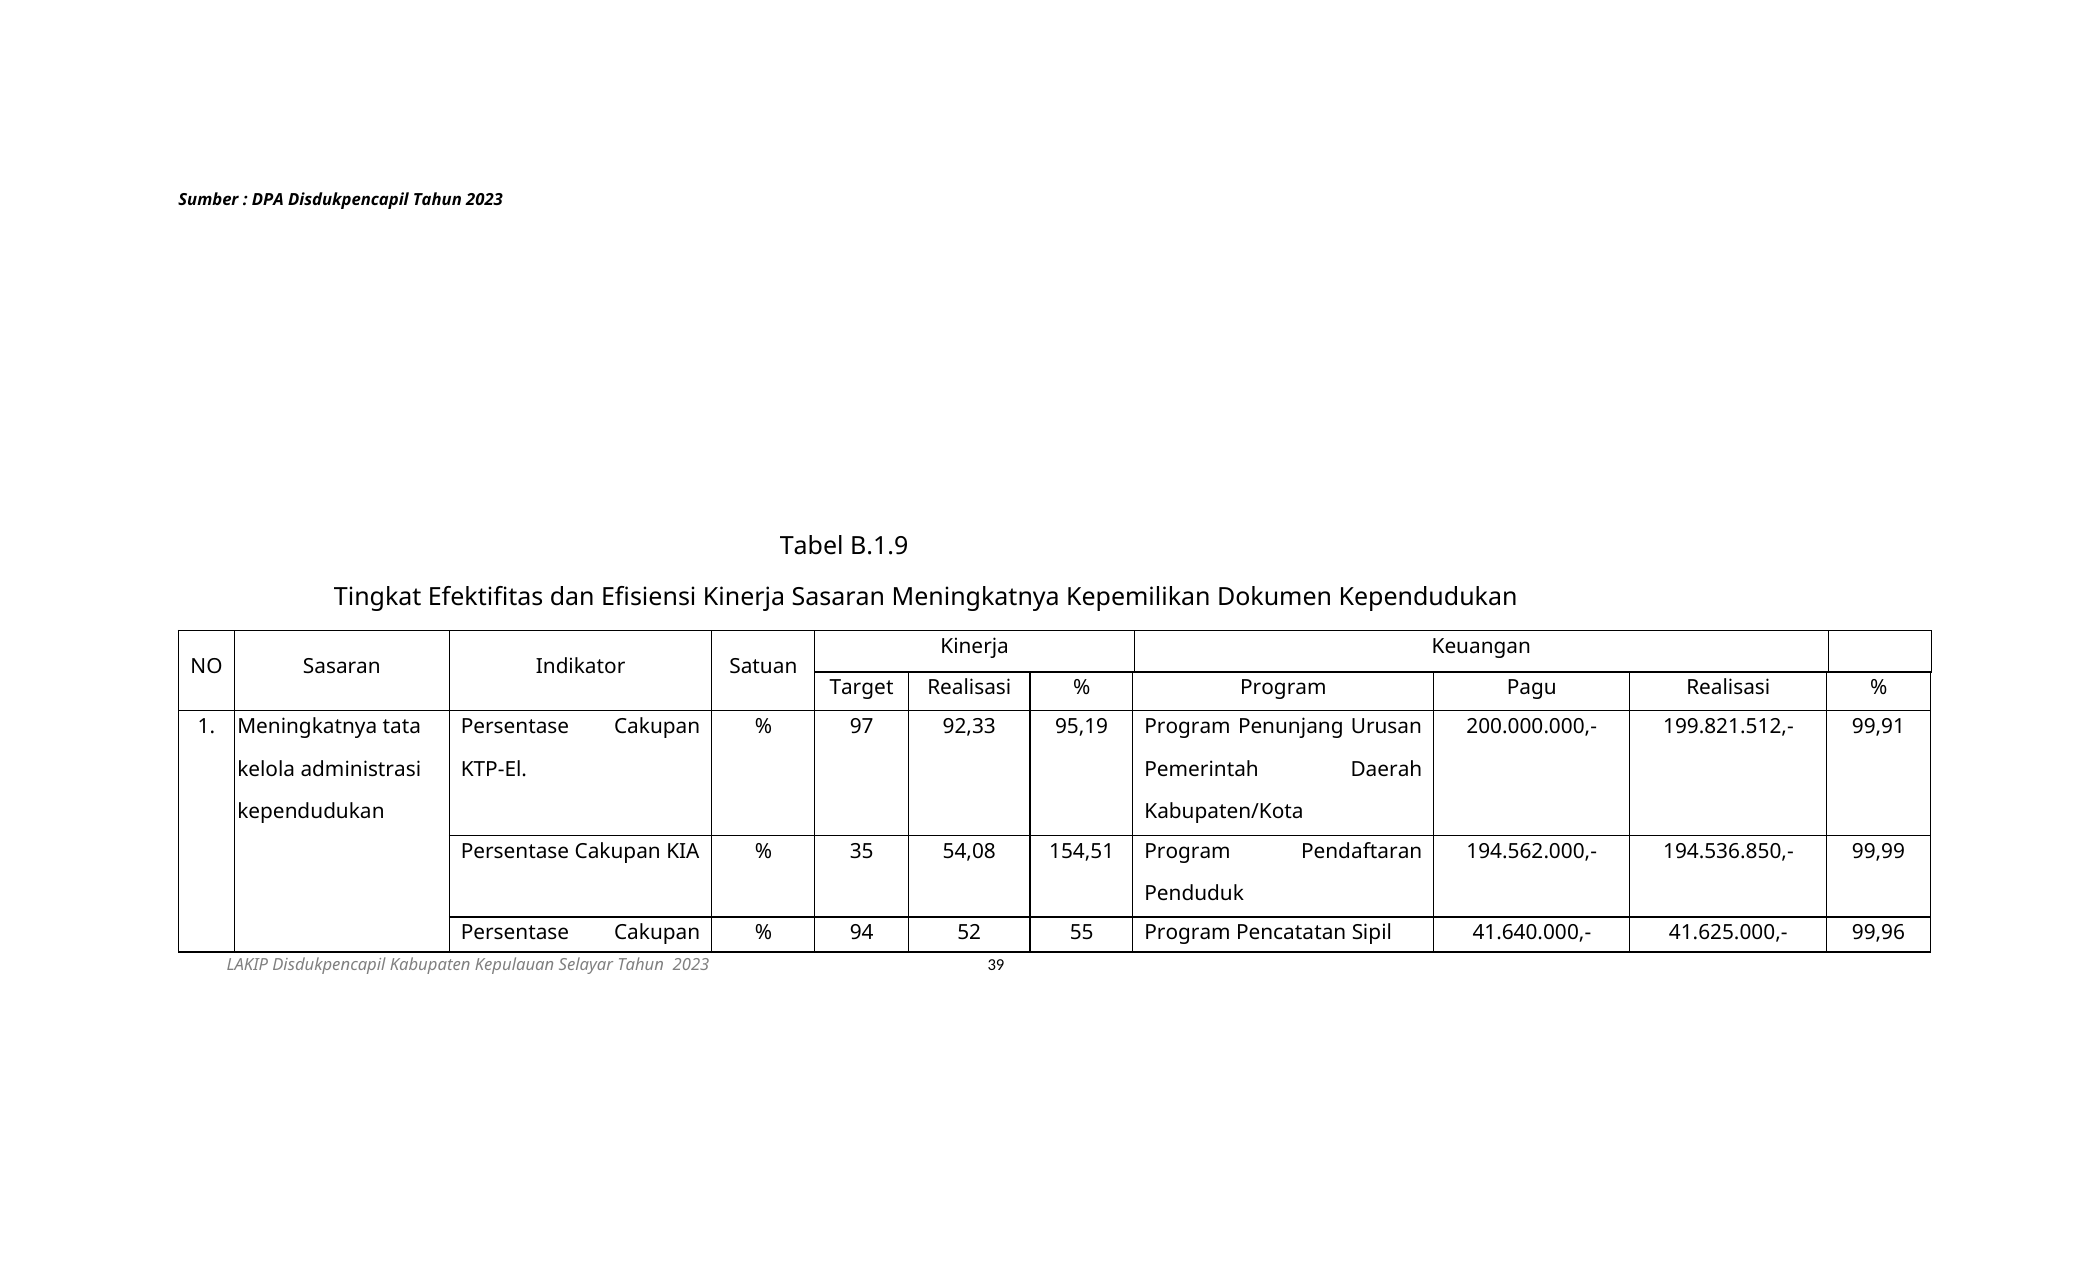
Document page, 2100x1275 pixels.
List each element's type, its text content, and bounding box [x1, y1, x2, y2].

text Tingkat Efektifitas dan Efisiensi Kinerja Sasaran Meningkatnya Kepemilikan Dokumen Kependudukan [178, 579, 1941, 613]
table_cell 54,08 [909, 836, 1029, 916]
table_cell Realisasi [1630, 673, 1826, 710]
table_cell % [712, 711, 814, 835]
text Sumber : DPA Disdukpencapil Tahun 2023 [178, 187, 1941, 210]
table_cell Persentase Cakupan KIA [450, 836, 711, 916]
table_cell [450, 918, 711, 951]
text Tabel B.1.9 [216, 528, 1941, 562]
table_cell 154,51 [1031, 836, 1132, 916]
table_cell Program Pendaftaran Penduduk [1133, 836, 1433, 916]
table_header Indikator [450, 631, 711, 710]
table_cell 35 [815, 836, 908, 916]
table_cell 1. [179, 711, 234, 951]
table_cell Target [815, 673, 908, 710]
table_cell 194.562.000,- [1434, 836, 1629, 916]
table_cell % [712, 836, 814, 916]
table_cell Pagu [1434, 673, 1629, 710]
table_cell 41.640.000,- [1434, 918, 1629, 951]
table_cell 99,91 [1827, 711, 1930, 835]
table_header Kinerja [815, 631, 1134, 671]
table_cell 95,19 [1031, 711, 1132, 835]
table_cell 99,96 [1827, 918, 1930, 951]
table_cell Program [1133, 673, 1433, 710]
table_header Keuangan [1135, 631, 1828, 671]
table_cell 92,33 [909, 711, 1029, 835]
table_header [1829, 631, 1931, 671]
table_cell 97 [815, 711, 908, 835]
table_cell Persentase Cakupan KTP-El. [450, 711, 711, 835]
table_cell 194.536.850,- [1630, 836, 1826, 916]
table_cell % [1827, 673, 1930, 710]
table_cell 199.821.512,- [1630, 711, 1826, 835]
table_cell 52 [909, 918, 1029, 951]
table_header NO [179, 631, 234, 710]
table_cell 99,99 [1827, 836, 1930, 916]
table_cell Meningkatnya tata kelola administrasi kependudukan [235, 711, 449, 951]
table_cell Realisasi [909, 673, 1029, 710]
table_cell 41.625.000,- [1630, 918, 1826, 951]
table_cell 55 [1031, 918, 1132, 951]
table_cell % [1031, 673, 1132, 710]
table_cell 94 [815, 918, 908, 951]
table_header Sasaran [235, 631, 449, 710]
table_cell 200.000.000,- [1434, 711, 1629, 835]
table_header Satuan [712, 631, 814, 710]
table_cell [1133, 918, 1433, 951]
table_cell Program Penunjang Urusan Pemerintah Daerah Kabupaten/Kota [1133, 711, 1433, 835]
table_cell % [712, 918, 814, 951]
